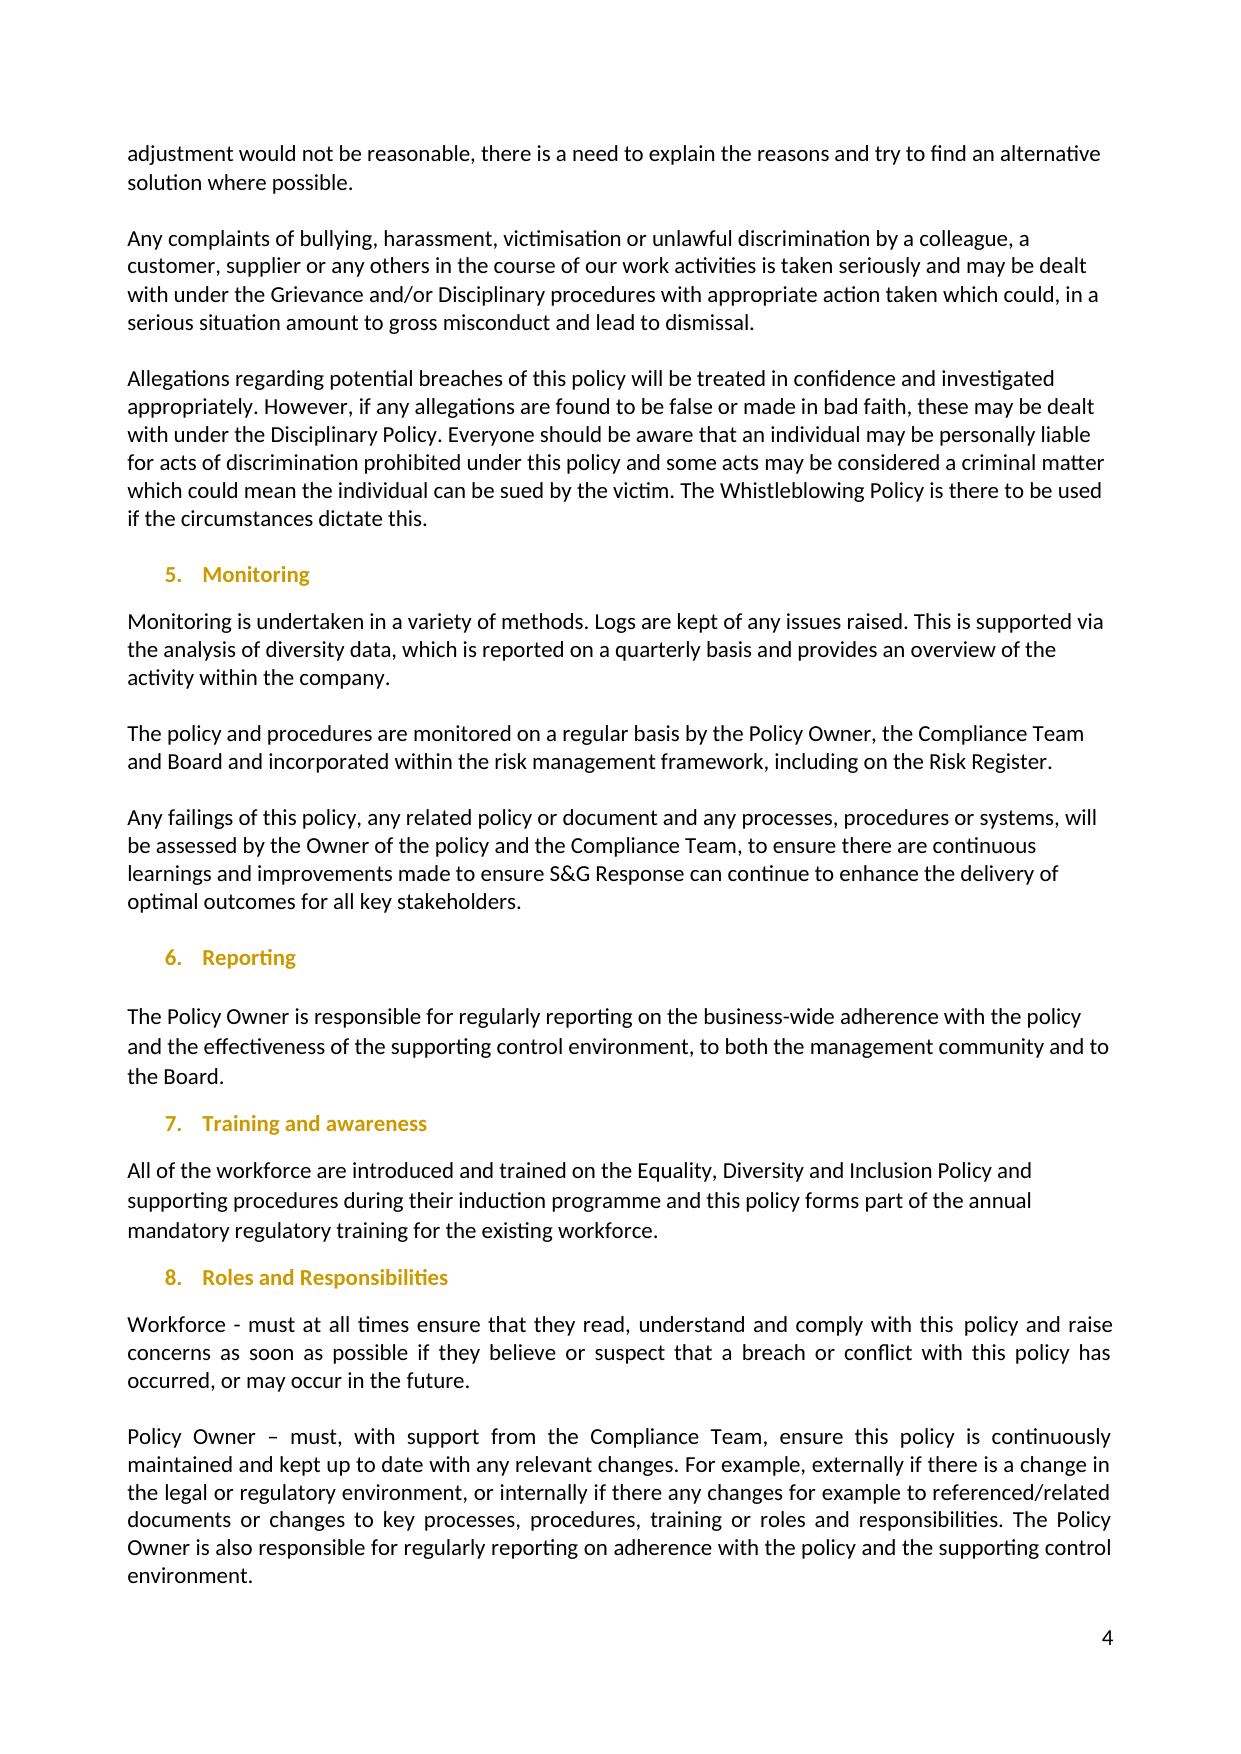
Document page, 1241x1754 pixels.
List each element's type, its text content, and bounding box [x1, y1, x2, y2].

text Policy Owner – must, with support from the Compliance Team, ensure this policy is continuously maintained and kept up to date with any relevant changes. For example, externally if there is a change in the legal or regulatory environment, or internally if there any changes for example to referenced/related documents or changes to key processes, procedures, training or roles and responsibilities. The Policy Owner is also responsible for regularly reporting on adherence with the policy and the supporting control environment. [127, 1422, 1113, 1589]
text Workforce - must at all times ensure that they read, understand and comply with this policy and raise concerns as soon as possible if they believe or suspect that a breach or conflict with this policy has occurred, or may occur in the future. [127, 1310, 1113, 1394]
text The policy and procedures are monitored on a regular basis by the Policy Owner, the Compliance Team and Board and incorporated within the risk management framework, including on the Risk Register. [127, 719, 1113, 775]
list Roles and Responsibilities [164, 1263, 1113, 1291]
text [127, 139, 1113, 196]
list Monitoring [164, 560, 1113, 588]
text Allegations regarding potential breaches of this policy will be treated in confidence and investigated appropriately. However, if any allegations are found to be false or made in bad faith, these may be dealt with under the Disciplinary Policy. Everyone should be aware that an individual may be personally liable for acts of discrimination prohibited under this policy and some acts may be considered a criminal matter which could mean the individual can be sued by the victim. The Whistleblowing Policy is there to be used if the circumstances dictate this. [127, 364, 1113, 532]
text Any complaints of bullying, harassment, victimisation or unlawful discrimination by a colleague, a customer, supplier or any others in the course of our work activities is taken seriously and may be dealt with under the Grievance and/or Disciplinary procedures with appropriate action taken which could, in a serious situation amount to gross misconduct and lead to dismissal. [127, 224, 1113, 336]
text The Policy Owner is responsible for regularly reporting on the business-wide adherence with the policy and the effectiveness of the supporting control environment, to both the management community and to the Board. [127, 1002, 1113, 1090]
list Reporting [164, 943, 1113, 972]
text Any failings of this policy, any related policy or document and any processes, procedures or systems, will be assessed by the Owner of the policy and the Compliance Team, to ensure there are continuous learnings and improvements made to ensure S&G Response can continue to enhance the delivery of optimal outcomes for all key stakeholders. [127, 803, 1113, 915]
list Training and awareness [164, 1109, 1113, 1137]
text Monitoring is undertaken in a variety of methods. Logs are kept of any issues raised. This is supported via the analysis of diversity data, which is reported on a quarterly basis and provides an overview of the activity within the company. [127, 607, 1113, 691]
text All of the workforce are introduced and trained on the Equality, Diversity and Inclusion Policy and supporting procedures during their induction programme and this policy forms part of the annual mandatory regulatory training for the existing workforce. [127, 1156, 1113, 1244]
